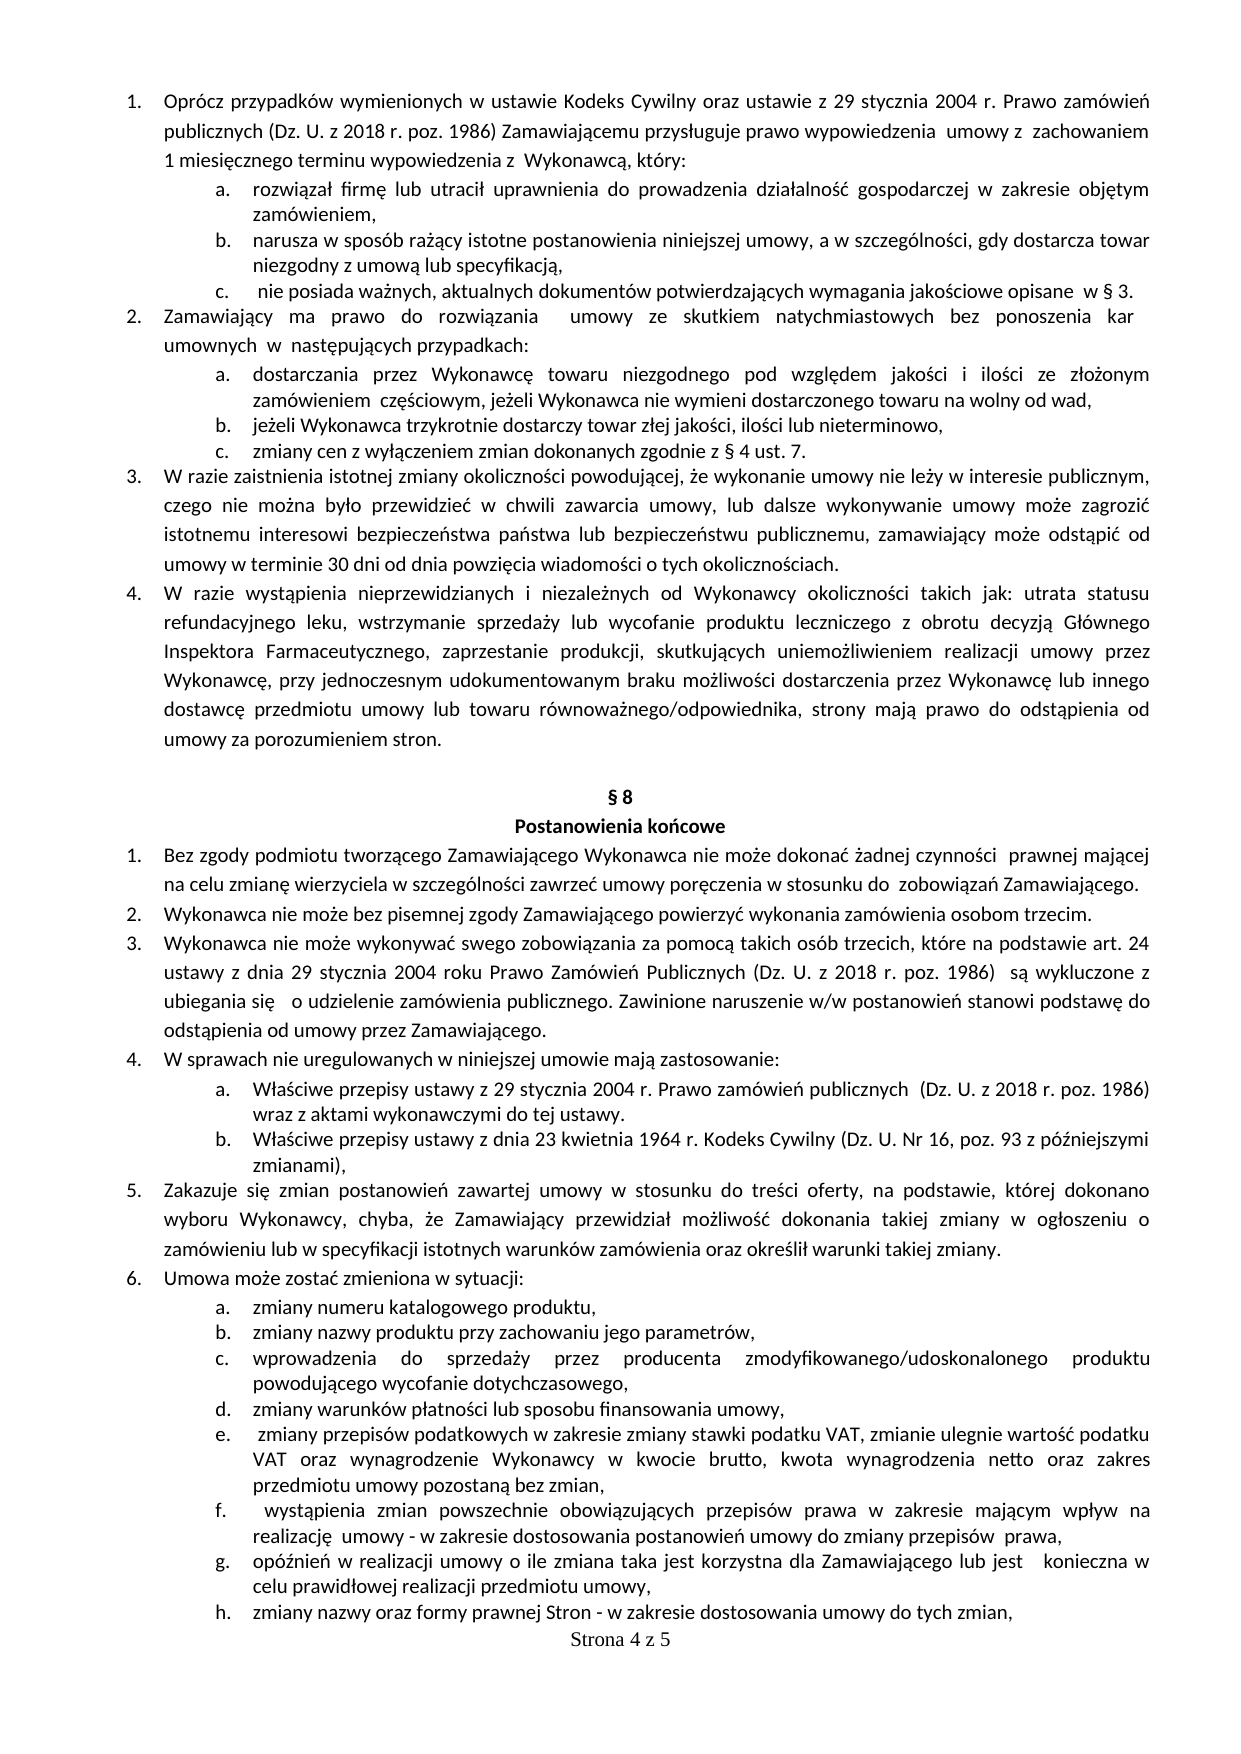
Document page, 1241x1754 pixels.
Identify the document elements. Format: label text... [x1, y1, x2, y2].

list Zakazuje się zmian postanowień zawartej umowy w stosunku do treści oferty, na podstawie, której dokonano wyboru Wykonawcy, chyba, że Zamawiający przewidział możliwość dokonania takiej zmiany w ogłoszeniu o zamówieniu lub w specyfikacji istotnych warunków zamówienia oraz określił warunki takiej zmiany. [126, 1177, 1152, 1261]
text § 8 [89, 784, 1152, 809]
list Umowa może zostać zmieniona w sytuacji: [126, 1265, 1152, 1290]
list W razie wystąpienia nieprzewidzianych i niezależnych od Wykonawcy okoliczności takich jak: utrata statusu refundacyjnego leku, wstrzymanie sprzedaży lub wycofanie produktu leczniczego z obrotu decyzją Głównego Inspektora Farmaceutycznego, zaprzestanie produkcji, skutkujących uniemożliwieniem realizacji umowy przez Wykonawcę, przy jednoczesnym udokumentowanym braku możliwości dostarczenia przez Wykonawcę lub innego dostawcę przedmiotu umowy lub towaru równoważnego/odpowiednika, strony mają prawo do odstąpienia od umowy za porozumieniem stron. [126, 580, 1152, 751]
list wprowadzenia do sprzedaży przez producenta zmodyfikowanego/udoskonalonego produktu powodującego wycofanie dotychczasowego, [215, 1345, 1152, 1396]
list zmiany nazwy oraz formy prawnej Stron - w zakresie dostosowania umowy do tych zmian, [215, 1599, 1152, 1624]
list zmiany przepisów podatkowych w zakresie zmiany stawki podatku VAT, zmianie ulegnie wartość podatku VAT oraz wynagrodzenie Wykonawcy w kwocie brutto, kwota wynagrodzenia netto oraz zakres przedmiotu umowy pozostaną bez zmian, [215, 1421, 1152, 1497]
list jeżeli Wykonawca trzykrotnie dostarczy towar złej jakości, ilości lub nieterminowo, [215, 412, 1152, 438]
list Właściwe przepisy ustawy z dnia 23 kwietnia 1964 r. Kodeks Cywilny (Dz. U. Nr 16, poz. 93 z późniejszymi zmianami), [215, 1127, 1152, 1177]
list Oprócz przypadków wymienionych w ustawie Kodeks Cywilny oraz ustawie z 29 stycznia 2004 r. Prawo zamówień publicznych (Dz. U. z 2018 r. poz. 1986) Zamawiającemu przysługuje prawo wypowiedzenia umowy z zachowaniem 1 miesięcznego terminu wypowiedzenia z Wykonawcą, który: [126, 89, 1152, 172]
list W sprawach nie uregulowanych w niniejszej umowie mają zastosowanie: [126, 1047, 1152, 1072]
text Postanowienia końcowe [89, 813, 1152, 839]
list Wykonawca nie może bez pisemnej zgody Zamawiającego powierzyć wykonania zamówienia osobom trzecim. [126, 901, 1152, 926]
list zmiany warunków płatności lub sposobu finansowania umowy, [215, 1396, 1152, 1421]
list opóźnień w realizacji umowy o ile zmiana taka jest korzystna dla Zamawiającego lub jest konieczna w celu prawidłowej realizacji przedmiotu umowy, [215, 1548, 1152, 1599]
list Zamawiający ma prawo do rozwiązania umowy ze skutkiem natychmiastowych bez ponoszenia kar umownych w następujących przypadkach: [126, 303, 1152, 358]
list zmiany numeru katalogowego produktu, [215, 1294, 1152, 1319]
list narusza w sposób rażący istotne postanowienia niniejszej umowy, a w szczególności, gdy dostarcza towar niezgodny z umową lub specyfikacją, [215, 227, 1152, 278]
list zmiany nazwy produktu przy zachowaniu jego parametrów, [215, 1319, 1152, 1345]
list nie posiada ważnych, aktualnych dokumentów potwierdzających wymagania jakościowe opisane w § 3. [215, 278, 1152, 303]
list Właściwe przepisy ustawy z 29 stycznia 2004 r. Prawo zamówień publicznych (Dz. U. z 2018 r. poz. 1986) wraz z aktami wykonawczymi do tej ustawy. [215, 1076, 1152, 1127]
list Wykonawca nie może wykonywać swego zobowiązania za pomocą takich osób trzecich, które na podstawie art. 24 ustawy z dnia 29 stycznia 2004 roku Prawo Zamówień Publicznych (Dz. U. z 2018 r. poz. 1986) są wykluczone z ubiegania się o udzielenie zamówienia publicznego. Zawinione naruszenie w/w postanowień stanowi podstawę do odstąpienia od umowy przez Zamawiającego. [126, 930, 1152, 1043]
list zmiany cen z wyłączeniem zmian dokonanych zgodnie z § 4 ust. 7. [215, 438, 1152, 463]
list Bez zgody podmiotu tworzącego Zamawiającego Wykonawca nie może dokonać żadnej czynności prawnej mającej na celu zmianę wierzyciela w szczególności zawrzeć umowy poręczenia w stosunku do zobowiązań Zamawiającego. [126, 842, 1152, 897]
list W razie zaistnienia istotnej zmiany okoliczności powodującej, że wykonanie umowy nie leży w interesie publicznym, czego nie można było przewidzieć w chwili zawarcia umowy, lub dalsze wykonywanie umowy może zagrozić istotnemu interesowi bezpieczeństwa państwa lub bezpieczeństwu publicznemu, zamawiający może odstąpić od umowy w terminie 30 dni od dnia powzięcia wiadomości o tych okolicznościach. [126, 463, 1152, 576]
list wystąpienia zmian powszechnie obowiązujących przepisów prawa w zakresie mającym wpływ na realizację umowy - w zakresie dostosowania postanowień umowy do zmiany przepisów prawa, [215, 1497, 1152, 1548]
list rozwiązał firmę lub utracił uprawnienia do prowadzenia działalność gospodarczej w zakresie objętym zamówieniem, [215, 176, 1152, 227]
list dostarczania przez Wykonawcę towaru niezgodnego pod względem jakości i ilości ze złożonym zamówieniem częściowym, jeżeli Wykonawca nie wymieni dostarczonego towaru na wolny od wad, [215, 362, 1152, 412]
